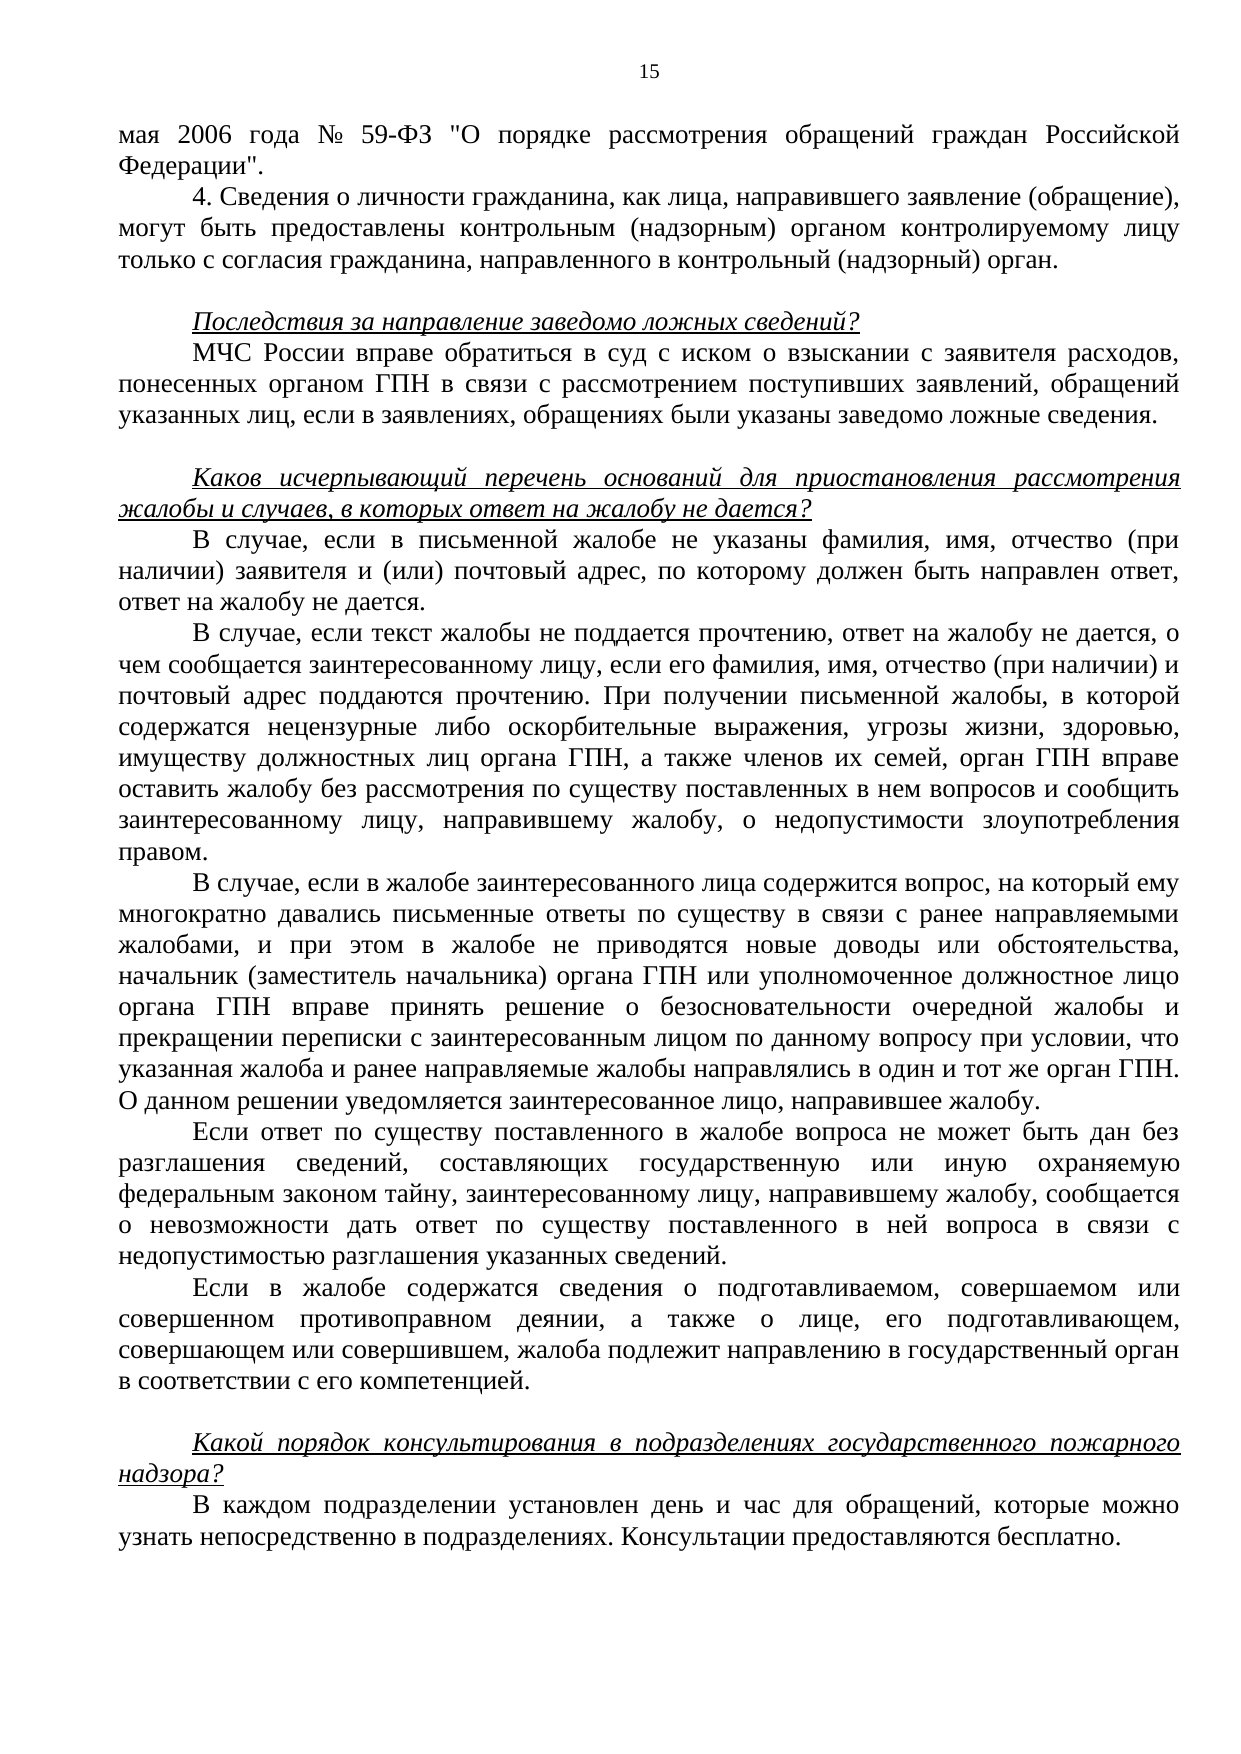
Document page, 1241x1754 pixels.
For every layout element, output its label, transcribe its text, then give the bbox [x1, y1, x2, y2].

text В случае, если текст жалобы не поддается прочтению, ответ на жалобу не дается, о чем сообщается заинтересованному лицу, если его фамилия, имя, отчество (при наличии) и почтовый адрес поддаются прочтению. При получении письменной жалобы, в которой содержатся нецензурные либо оскорбительные выражения, угрозы жизни, здоровью, имуществу должностных лиц органа ГПН, а также членов их семей, орган ГПН вправе оставить жалобу без рассмотрения по существу поставленных в нем вопросов и сообщить заинтересованному лицу, направившему жалобу, о недопустимости злоупотребления правом. [118, 617, 1181, 866]
text В случае, если в письменной жалобе не указаны фамилия, имя, отчество (при наличии) заявителя и (или) почтовый адрес, по которому должен быть направлен ответ, ответ на жалобу не дается. [118, 523, 1181, 617]
text В каждом подразделении установлен день и час для обращений, которые можно узнать непосредственно в подразделениях. Консультации предоставляются бесплатно. [118, 1489, 1181, 1551]
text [118, 118, 1181, 180]
list Каков исчерпывающий перечень оснований для приостановления рассмотрения жалобы и случаев, в которых ответ на жалобу не дается? [118, 461, 1181, 523]
text Если ответ по существу поставленного в жалобе вопроса не может быть дан без разглашения сведений, составляющих государственную или иную охраняемую федеральным законом тайну, заинтересованному лицу, направившему жалобу, сообщается о невозможности дать ответ по существу поставленного в ней вопроса в связи с недопустимостью разглашения указанных сведений. [118, 1115, 1181, 1271]
text МЧС России вправе обратиться в суд с иском о взыскании с заявителя расходов, понесенных органом ГПН в связи с рассмотрением поступивших заявлений, обращений указанных лиц, если в заявлениях, обращениях были указаны заведомо ложные сведения. [118, 336, 1181, 430]
list 4. Сведения о личности гражданина, как лица, направившего заявление (обращение), могут быть предоставлены контрольным (надзорным) органом контролируемому лицу только с согласия гражданина, направленного в контрольный (надзорный) орган. [118, 180, 1181, 274]
text В случае, если в жалобе заинтересованного лица содержится вопрос, на который ему многократно давались письменные ответы по существу в связи с ранее направляемыми жалобами, и при этом в жалобе не приводятся новые доводы или обстоятельства, начальник (заместитель начальника) органа ГПН или уполномоченное должностное лицо органа ГПН вправе принять решение о безосновательности очередной жалобы и прекращении переписки с заинтересованным лицом по данному вопросу при условии, что указанная жалоба и ранее направляемые жалобы направлялись в один и тот же орган ГПН. О данном решении уведомляется заинтересованное лицо, направившее жалобу. [118, 866, 1181, 1115]
text Последствия за направление заведомо ложных сведений? [118, 305, 1181, 336]
text Если в жалобе содержатся сведения о подготавливаемом, совершаемом или совершенном противоправном деянии, а также о лице, его подготавливающем, совершающем или совершившем, жалоба подлежит направлению в государственный орган в соответствии с его компетенцией. [118, 1271, 1181, 1395]
text Какой порядок консультирования в подразделениях государственного пожарного надзора? [118, 1426, 1181, 1489]
